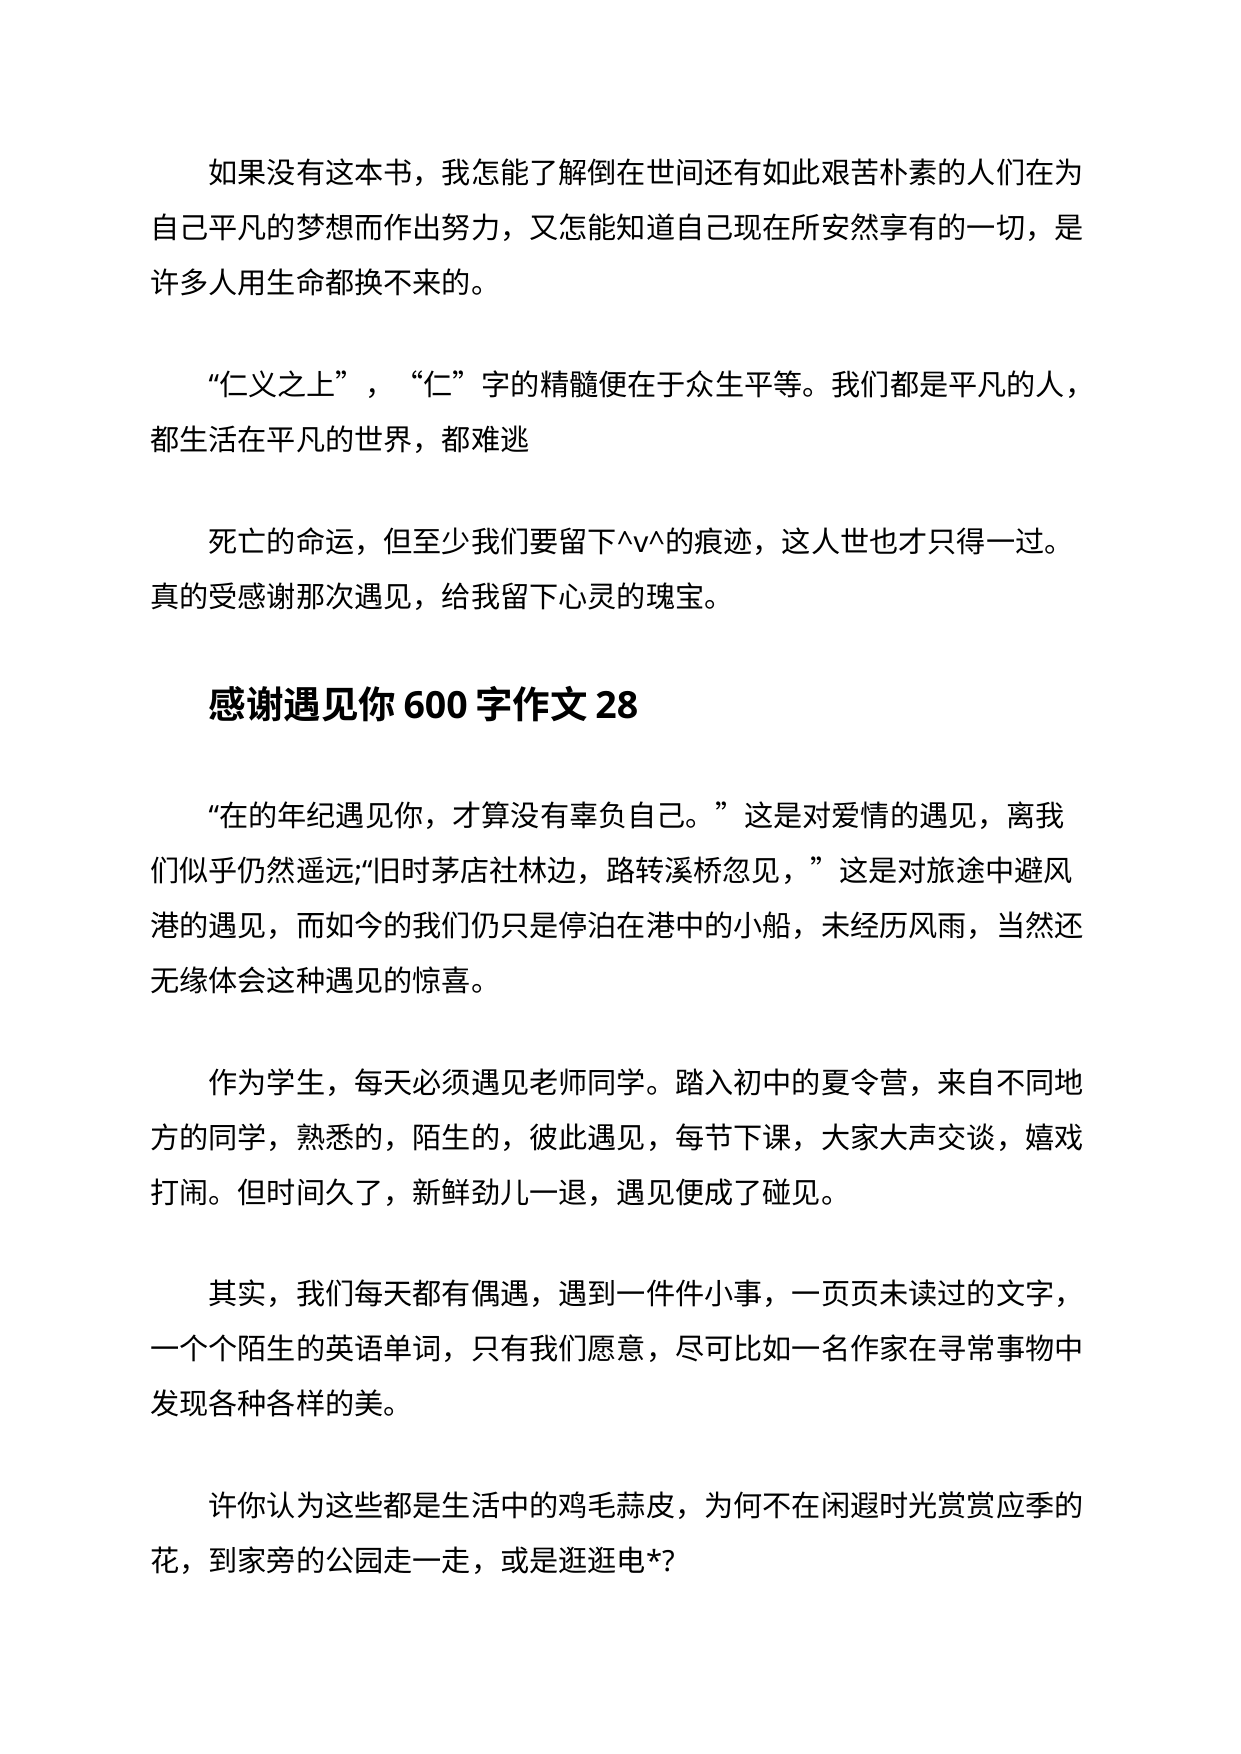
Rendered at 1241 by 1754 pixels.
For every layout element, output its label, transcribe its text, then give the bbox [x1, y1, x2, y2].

text 其实，我们每天都有偶遇，遇到一件件小事，一页页未读过的文字，一个个陌生的英语单词，只有我们愿意，尽可比如一名作家在寻常事物中发现各种各样的美。 [150, 1271, 1090, 1423]
text 许你认为这些都是生活中的鸡毛蒜皮，为何不在闲遐时光赏赏应季的花，到家旁的公园走一走，或是逛逛电*? [150, 1482, 1090, 1580]
text “仁义之上”，“仁”字的精髓便在于众生平等。我们都是平凡的人，都生活在平凡的世界，都难逃 [150, 362, 1090, 459]
text 作为学生，每天必须遇见老师同学。踏入初中的夏令营，来自不同地方的同学，熟悉的，陌生的，彼此遇见，每节下课，大家大声交谈，嬉戏打闹。但时间久了，新鲜劲儿一退，遇见便成了碰见。 [150, 1059, 1090, 1211]
text 死亡的命运，但至少我们要留下^v^的痕迹，这人世也才只得一过。真的受感谢那次遇见，给我留下心灵的瑰宝。 [150, 518, 1090, 616]
text 如果没有这本书，我怎能了解倒在世间还有如此艰苦朴素的人们在为自己平凡的梦想而作出努力，又怎能知道自己现在所安然享有的一切，是许多人用生命都换不来的。 [150, 150, 1090, 302]
text 感谢遇见你600字作文28 [150, 675, 1090, 729]
text “在的年纪遇见你，才算没有辜负自己。”这是对爱情的遇见，离我们似乎仍然遥远;“旧时茅店社林边，路转溪桥忽见，”这是对旅途中避风港的遇见，而如今的我们仍只是停泊在港中的小船，未经历风雨，当然还无缘体会这种遇见的惊喜。 [150, 793, 1090, 1000]
